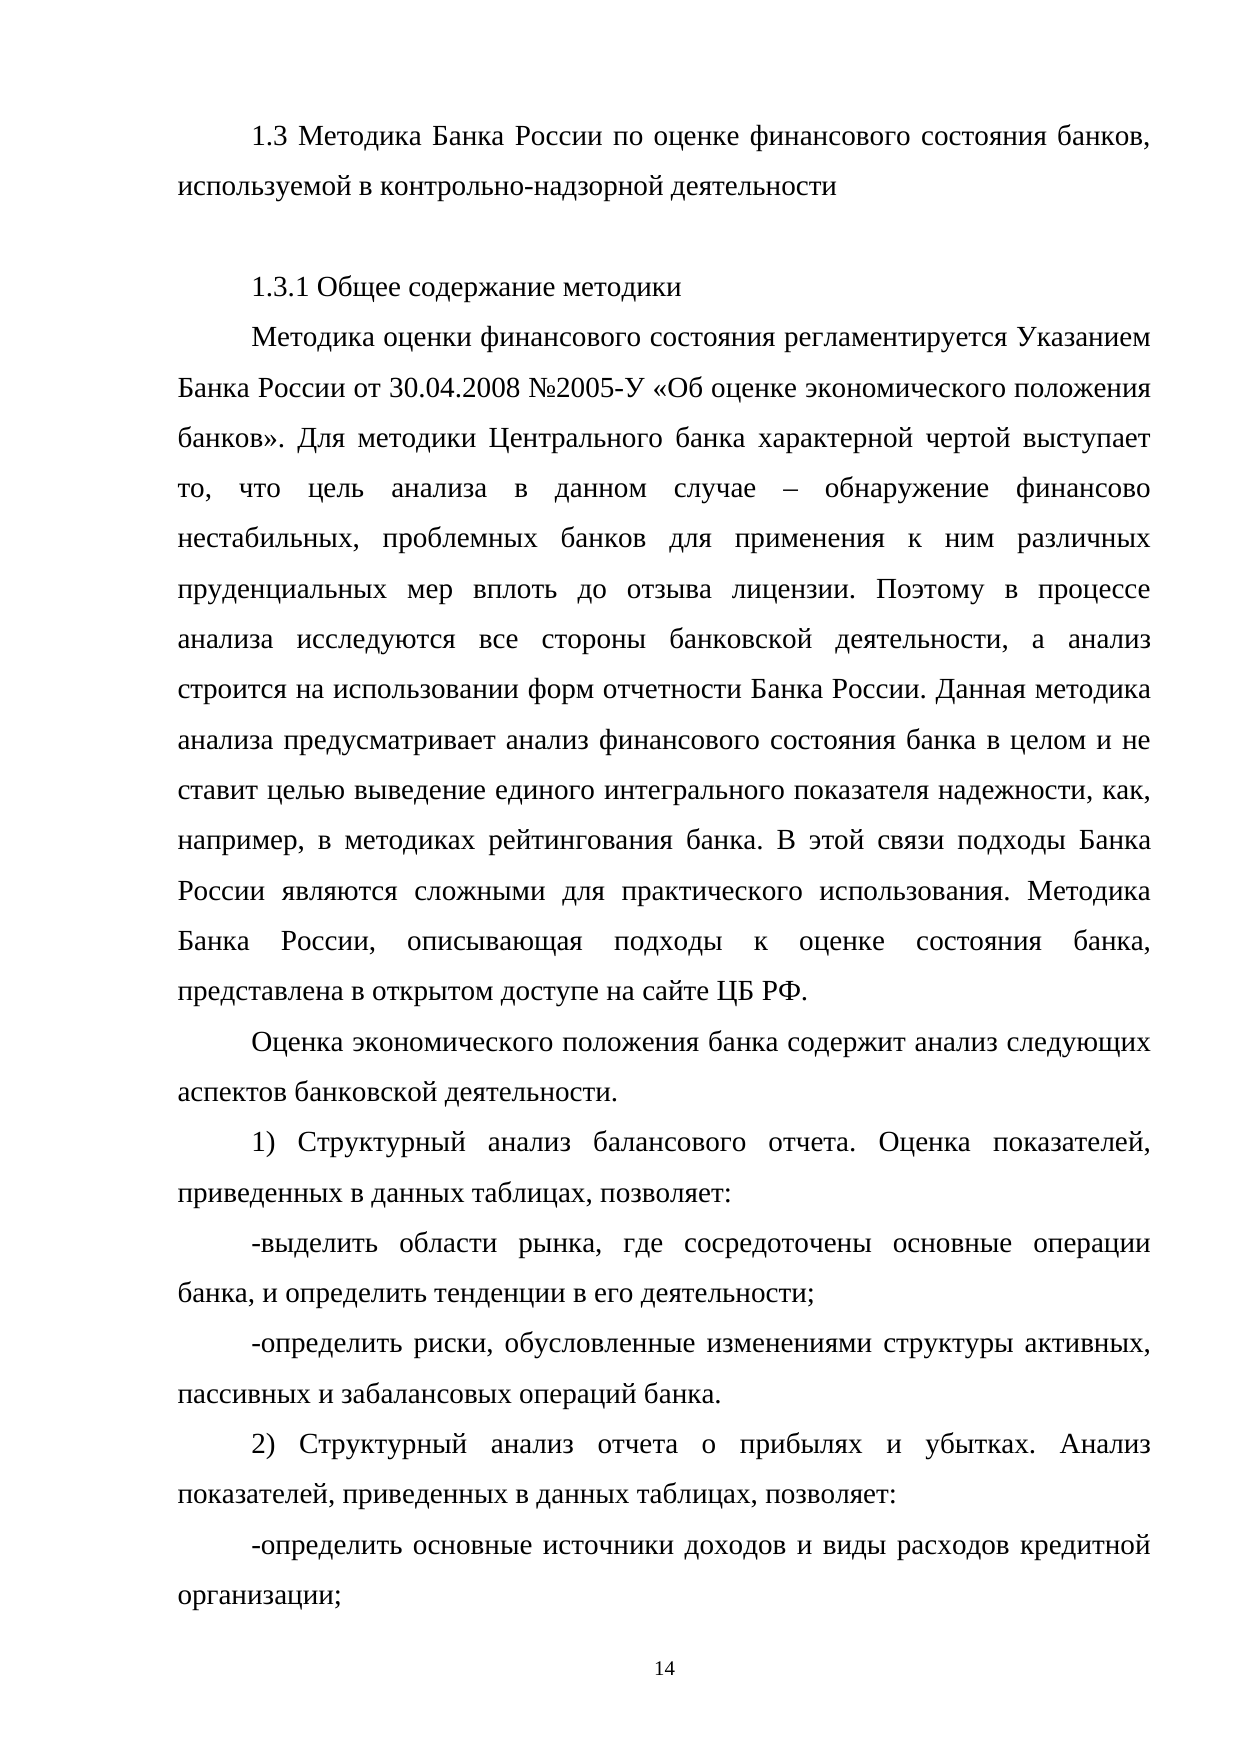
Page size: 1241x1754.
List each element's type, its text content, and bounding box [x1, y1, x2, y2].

text Оценка экономического положения банка содержит анализ следующих аспектов банковской деятельности. [177, 1024, 1152, 1108]
text 1.3.1 Общее содержание методики [177, 269, 1152, 303]
text 2) Структурный анализ отчета о прибылях и убытках. Анализ показателей, приведенных в данных таблицах, позволяет: [177, 1426, 1152, 1510]
text -определить риски, обусловленные изменениями структуры активных, пассивных и забалансовых операций банка. [177, 1326, 1152, 1409]
text 1.3 Методика Банка России по оценке финансового состояния банков, используемой в контрольно-надзорной деятельности [177, 118, 1152, 202]
text 1) Структурный анализ балансового отчета. Оценка показателей, приведенных в данных таблицах, позволяет: [177, 1124, 1152, 1208]
text -определить основные источники доходов и виды расходов кредитной организации; [177, 1527, 1152, 1611]
text Методика оценки финансового состояния регламентируется Указанием Банка России от 30.04.2008 №2005-У «Об оценке экономического положения банков». Для методики Центрального банка характерной чертой выступает то, что цель анализа в данном случае – обнаружение финансово нестабильных, проблемных банков для применения к ним различных пруденциальных мер вплоть до отзыва лицензии. Поэтому в процессе анализа исследуются все стороны банковской деятельности, а анализ строится на использовании форм отчетности Банка России. Данная методика анализа предусматривает анализ финансового состояния банка в целом и не ставит целью выведение единого интегрального показателя надежности, как, например, в методиках рейтингования банка. В этой связи подходы Банка России являются сложными для практического использования. Методика Банка России, описывающая подходы к оценке состояния банка, представлена в открытом доступе на сайте ЦБ РФ. [177, 319, 1152, 1007]
text -выделить области рынка, где сосредоточены основные операции банка, и определить тенденции в его деятельности; [177, 1225, 1152, 1309]
